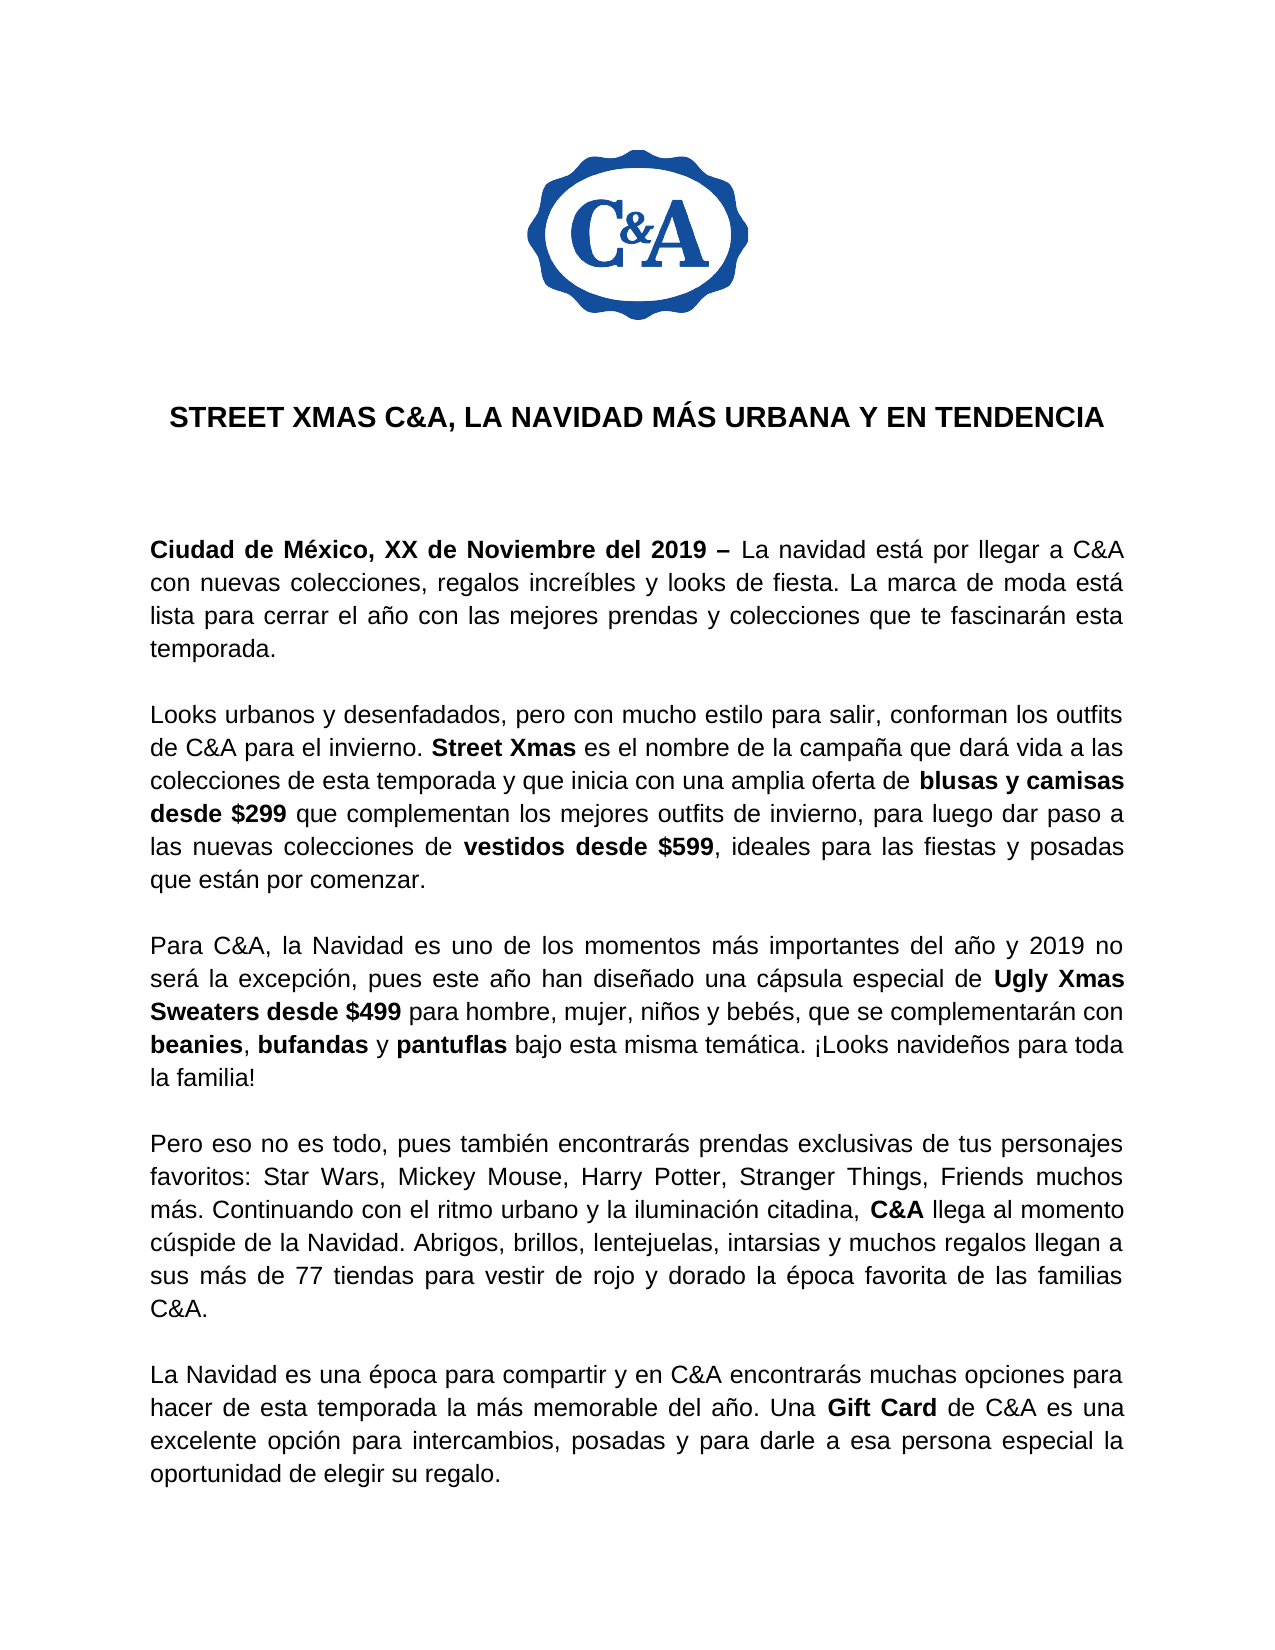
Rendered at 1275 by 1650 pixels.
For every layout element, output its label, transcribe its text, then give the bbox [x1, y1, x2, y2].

text La Navidad es una época para compartir y en C&A encontrarás muchas opciones para hacer de esta temporada la más memorable del año. Una Gift Card de C&A es una excelente opción para intercambios, posadas y para darle a esa persona especial la oportunidad de elegir su regalo. [150, 1360, 1125, 1488]
text Looks urbanos y desenfadados, pero con mucho estilo para salir, conforman los outfits de C&A para el invierno. Street Xmas es el nombre de la campaña que dará vida a las colecciones de esta temporada y que inicia con una amplia oferta de blusas y camisas desde $299 que complementan los mejores outfits de invierno, para luego dar paso a las nuevas colecciones de vestidos desde $599, ideales para las fiestas y posadas que están por comenzar. [150, 700, 1125, 894]
picture [527, 150, 749, 320]
text Pero eso no es todo, pues también encontrarás prendas exclusivas de tus personajes favoritos: Star Wars, Mickey Mouse, Harry Potter, Stranger Things, Friends muchos más. Continuando con el ritmo urbano y la iluminación citadina, C&A llega al momento cúspide de la Navidad. Abrigos, brillos, lentejuelas, intarsias y muchos regalos llegan a sus más de 77 tiendas para vestir de rojo y dorado la época favorita de las familias C&A. [150, 1129, 1125, 1323]
text STREET XMAS C&A, LA NAVIDAD MÁS URBANA Y EN TENDENCIA [150, 400, 1125, 433]
text Para C&A, la Navidad es uno de los momentos más importantes del año y 2019 no será la excepción, pues este año han diseñado una cápsula especial de Ugly Xmas Sweaters desde $499 para hombre, mujer, niños y bebés, que se complementarán con beanies, bufandas y pantuflas bajo esta misma temática. ¡Looks navideños para toda la familia! [150, 931, 1125, 1092]
text Ciudad de México, XX de Noviembre del 2019 – La navidad está por llegar a C&A con nuevas colecciones, regalos increíbles y looks de fiesta. La marca de moda está lista para cerrar el año con las mejores prendas y colecciones que te fascinarán esta temporada. [150, 535, 1125, 663]
